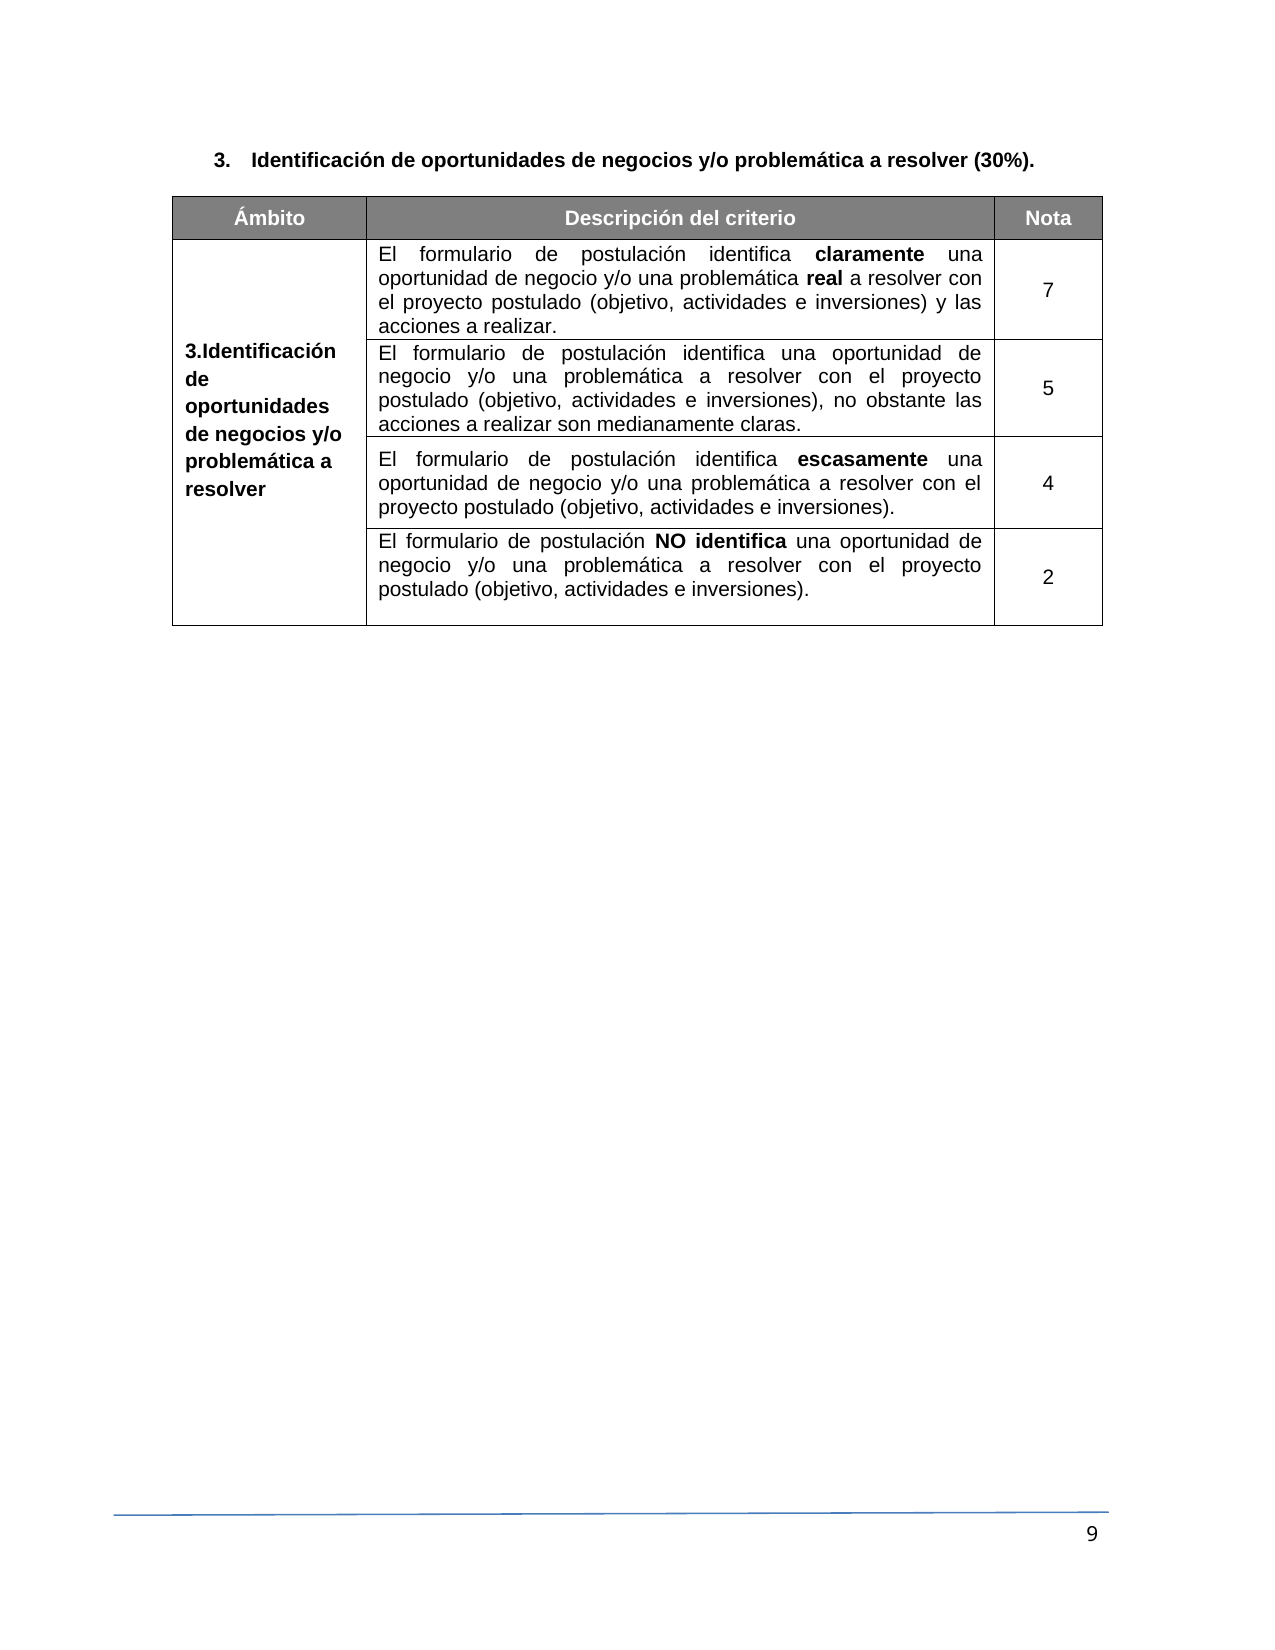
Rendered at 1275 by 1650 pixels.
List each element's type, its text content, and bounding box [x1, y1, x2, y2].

table_cell 4 [995, 437, 1102, 528]
table_cell 7 [995, 240, 1102, 339]
list Identificación de oportunidades de negocios y/o problemática a resolver (30%). [213, 148, 1098, 172]
table_cell El formulario de postulación identifica una oportunidad de negocio y/o una problemática a resolver con el proyecto postulado (objetivo, actividades e inversiones), no obstante las acciones a realizar son medianamente claras. [367, 340, 994, 436]
table_header Nota [995, 197, 1102, 239]
table_cell 2 [995, 529, 1102, 625]
table_cell El formulario de postulación identifica escasamente una oportunidad de negocio y/o una problemática a resolver con el proyecto postulado (objetivo, actividades e inversiones). [367, 437, 994, 528]
table_cell El formulario de postulación identifica claramente una oportunidad de negocio y/o una problemática real a resolver con el proyecto postulado (objetivo, actividades e inversiones) y las acciones a realizar. [367, 240, 994, 339]
table_cell 3.Identificación de oportunidades de negocios y/o problemática a resolver [173, 240, 366, 625]
table_header Ámbito [173, 197, 366, 239]
table_cell 5 [995, 340, 1102, 436]
table_cell El formulario de postulación NO identifica una oportunidad de negocio y/o una problemática a resolver con el proyecto postulado (objetivo, actividades e inversiones). [367, 529, 994, 625]
table_header Descripción del criterio [367, 197, 994, 239]
